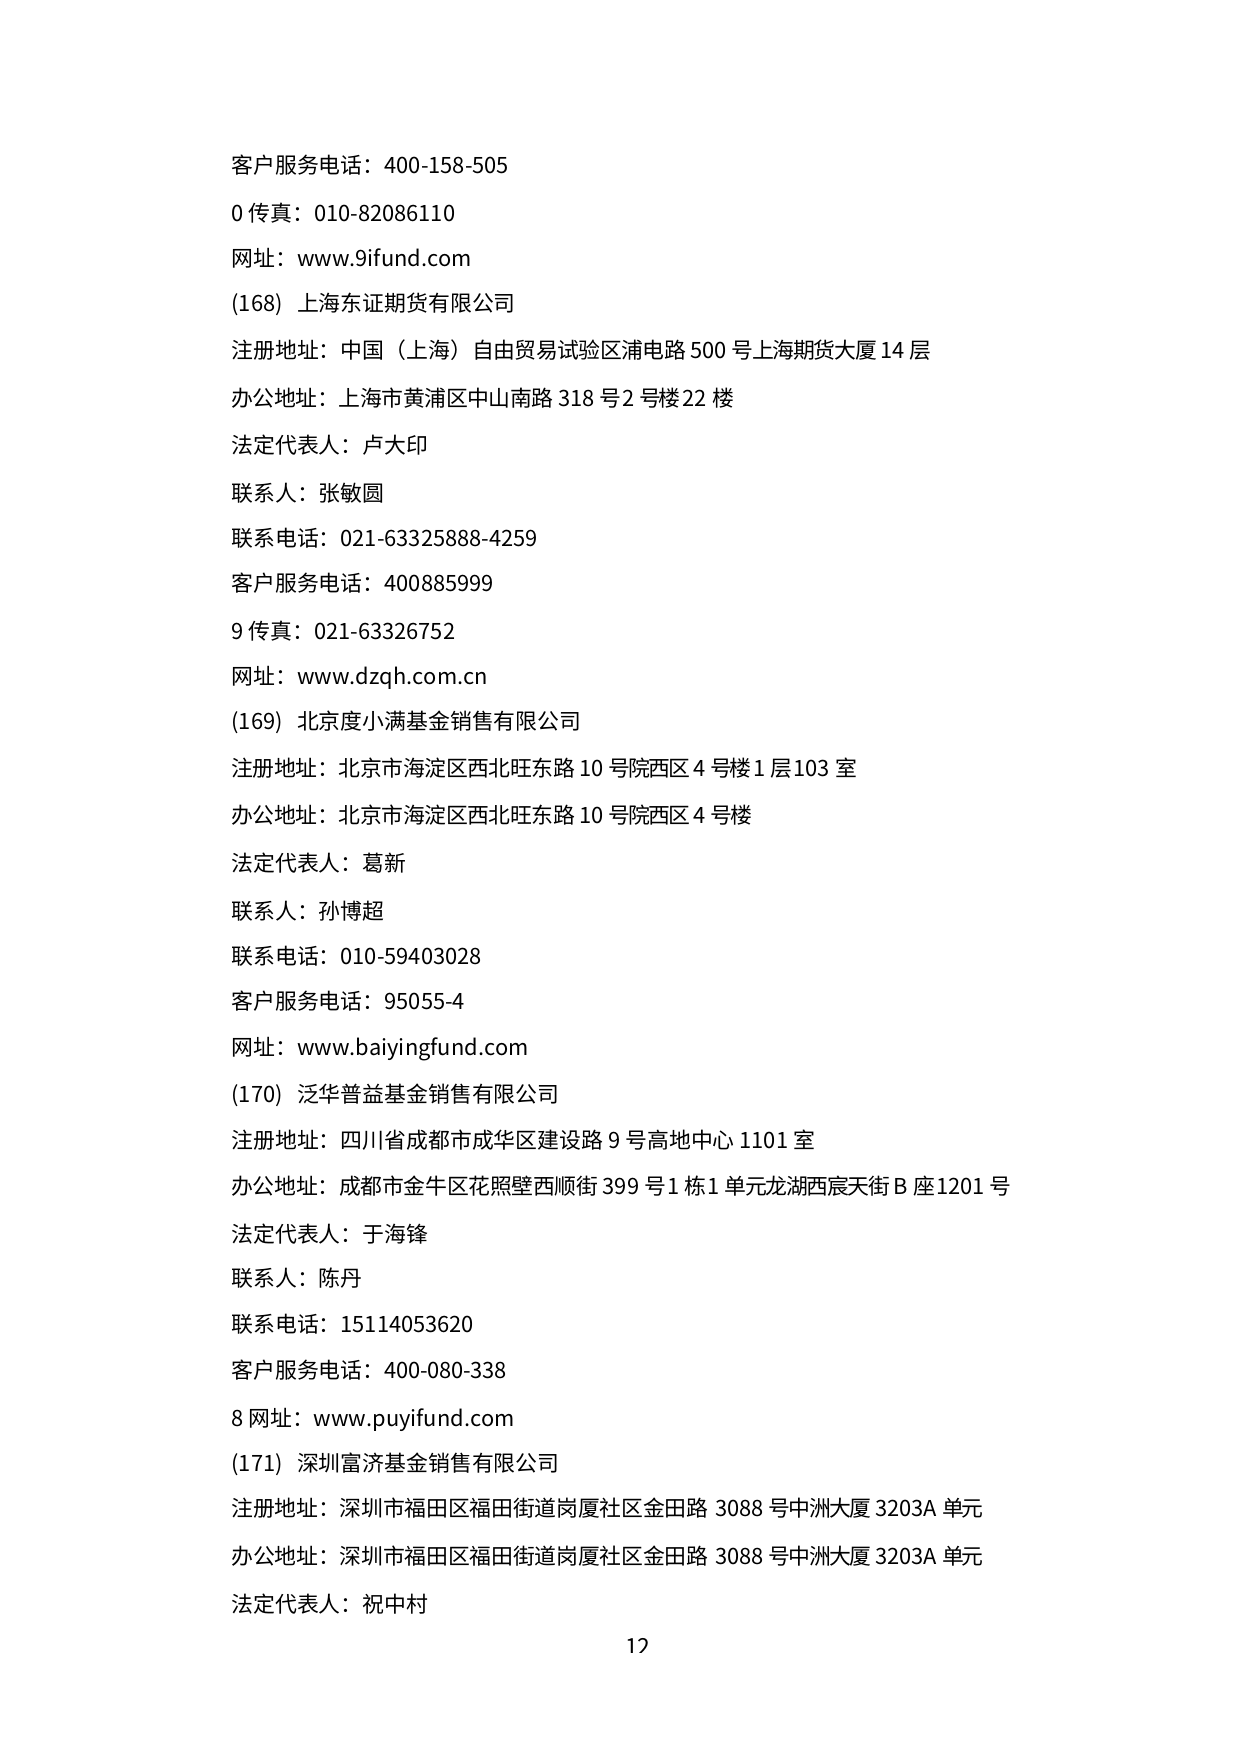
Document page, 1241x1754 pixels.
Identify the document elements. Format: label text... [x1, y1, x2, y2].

text 网址：www.baiyingfund.com [231, 1030, 1096, 1062]
text 注册地址：北京市海淀区西北旺东路 10 号院西区 4 号楼 1 层 103 室办公地址：北京市海淀区西北旺东路 10 号院西区 4 号楼 [231, 751, 877, 830]
text 网址：www.9ifund.com [231, 244, 1096, 272]
text 客户服务电话：400-158-5050 传真：010-82086110 [231, 148, 516, 228]
text 联系电话：15114053620 [231, 1307, 1096, 1339]
list 上海东证期货有限公司 [231, 286, 1096, 318]
text 客户服务电话：4008859999 传真：021-63326752 [231, 566, 494, 646]
text 联系电话：021-63325888-4259 [231, 524, 1096, 552]
text 注册地址：深圳市福田区福田街道岗厦社区金田路 3088 号中洲大厦 3203A 单元办公地址：深圳市福田区福田街道岗厦社区金田路 3088 号中洲大厦 3203A 单元法定代表人：祝中村 [231, 1491, 986, 1618]
text 法定代表人：葛新联系人：孙博超 [231, 846, 406, 926]
list 深圳富济基金销售有限公司 [231, 1449, 1096, 1477]
text 联系人：陈丹 [231, 1264, 1096, 1292]
text 网址：www.dzqh.com.cn [231, 662, 1096, 690]
list 北京度小满基金销售有限公司 [231, 704, 1096, 736]
text 办公地址：成都市金牛区花照壁西顺街 399 号 1 栋 1 单元龙湖西宸天街 B 座 1201 号法定代表人：于海锋 [231, 1169, 1030, 1248]
list 泛华普益基金销售有限公司 [231, 1077, 1096, 1108]
text 注册地址：四川省成都市成华区建设路 9 号高地中心 1101 室 [231, 1123, 1096, 1154]
text 客户服务电话：95055-4 [231, 984, 1096, 1016]
text 注册地址：中国（上海）自由贸易试验区浦电路 500 号上海期货大厦 14 层办公地址：上海市黄浦区中山南路 318 号 2 号楼 22 楼 [231, 333, 942, 412]
text 客户服务电话：400-080-3388 网址：www.puyifund.com [231, 1353, 516, 1433]
text 法定代表人：卢大印联系人：张敏圆 [231, 428, 428, 508]
text 联系电话：010-59403028 [231, 942, 1096, 970]
